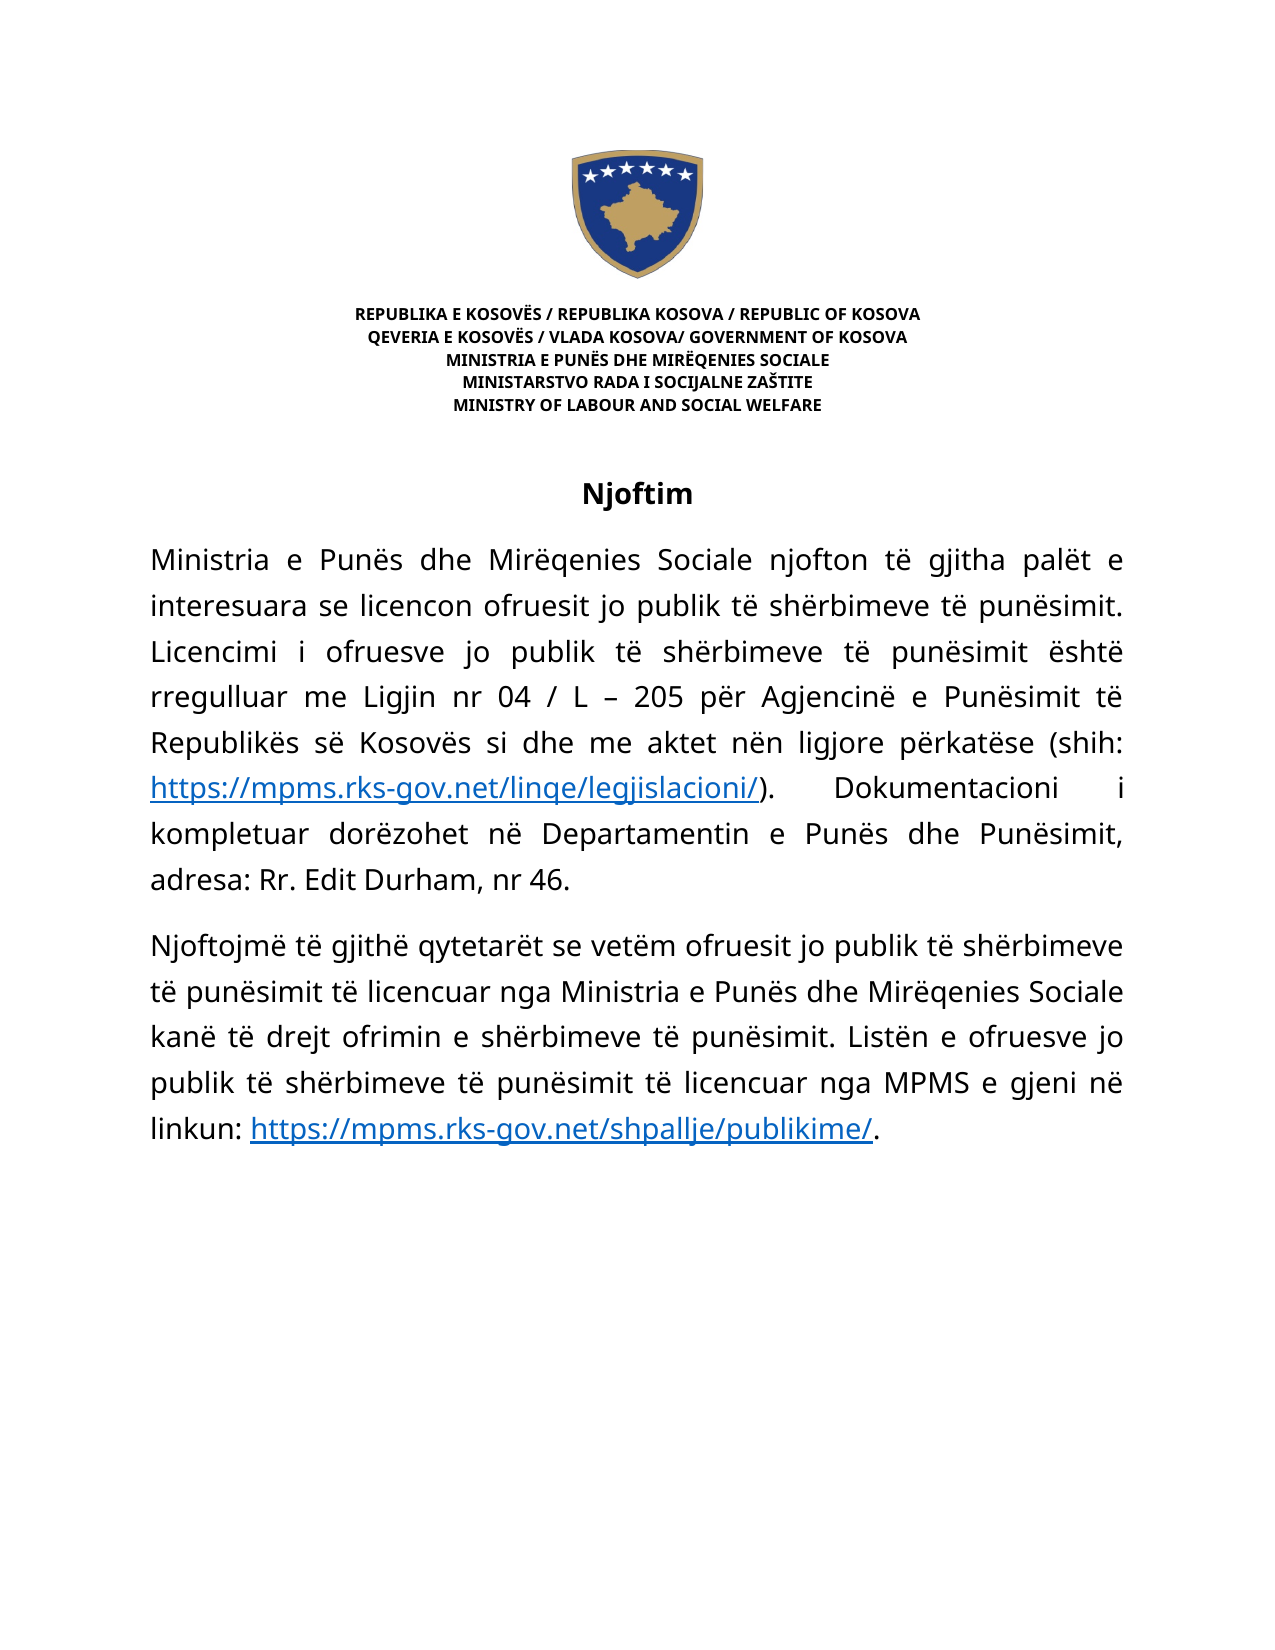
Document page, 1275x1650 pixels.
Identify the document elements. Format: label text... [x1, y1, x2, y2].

text REPUBLIKA E KOSOVËS / REPUBLIKA KOSOVA / REPUBLIC OF KOSOVA [150, 303, 1125, 326]
text Njoftim [150, 473, 1125, 513]
picture [571, 150, 704, 279]
text QEVERIA E KOSOVËS / VLADA KOSOVA/ GOVERNMENT OF KOSOVA [150, 326, 1125, 348]
text MINISTARSTVO RADA I SOCIJALNE ZAŠTITE [150, 371, 1125, 394]
text Ministria e Punës dhe Mirëqenies Sociale njofton të gjitha palët e interesuara se licencon ofruesit jo publik të shërbimeve të punësimit. Licencimi i ofruesve jo publik të shërbimeve të punësimit është rregulluar me Ligjin nr 04 / L – 205 për Agjencinë e Punësimit të Republikës së Kosovës si dhe me aktet nën ligjore përkatëse (shih: https://mpms.rks-gov.net/linqe/legjislacioni/). Dokumentacioni i kompletuar dorëzohet në Departamentin e Punës dhe Punësimit, adresa: Rr. Edit Durham, nr 46. [150, 539, 1125, 899]
text MINISTRIA E PUNËS DHE MIRËQENIES SOCIALE [150, 348, 1125, 371]
text Njoftojmë të gjithë qytetarët se vetëm ofruesit jo publik të shërbimeve të punësimit të licencuar nga Ministria e Punës dhe Mirëqenies Sociale kanë të drejt ofrimin e shërbimeve të punësimit. Listën e ofruesve jo publik të shërbimeve të punësimit të licencuar nga MPMS e gjeni në linkun: https://mpms.rks-gov.net/shpallje/publikime/. [150, 925, 1125, 1148]
text MINISTRY OF LABOUR AND SOCIAL WELFARE [150, 394, 1125, 416]
